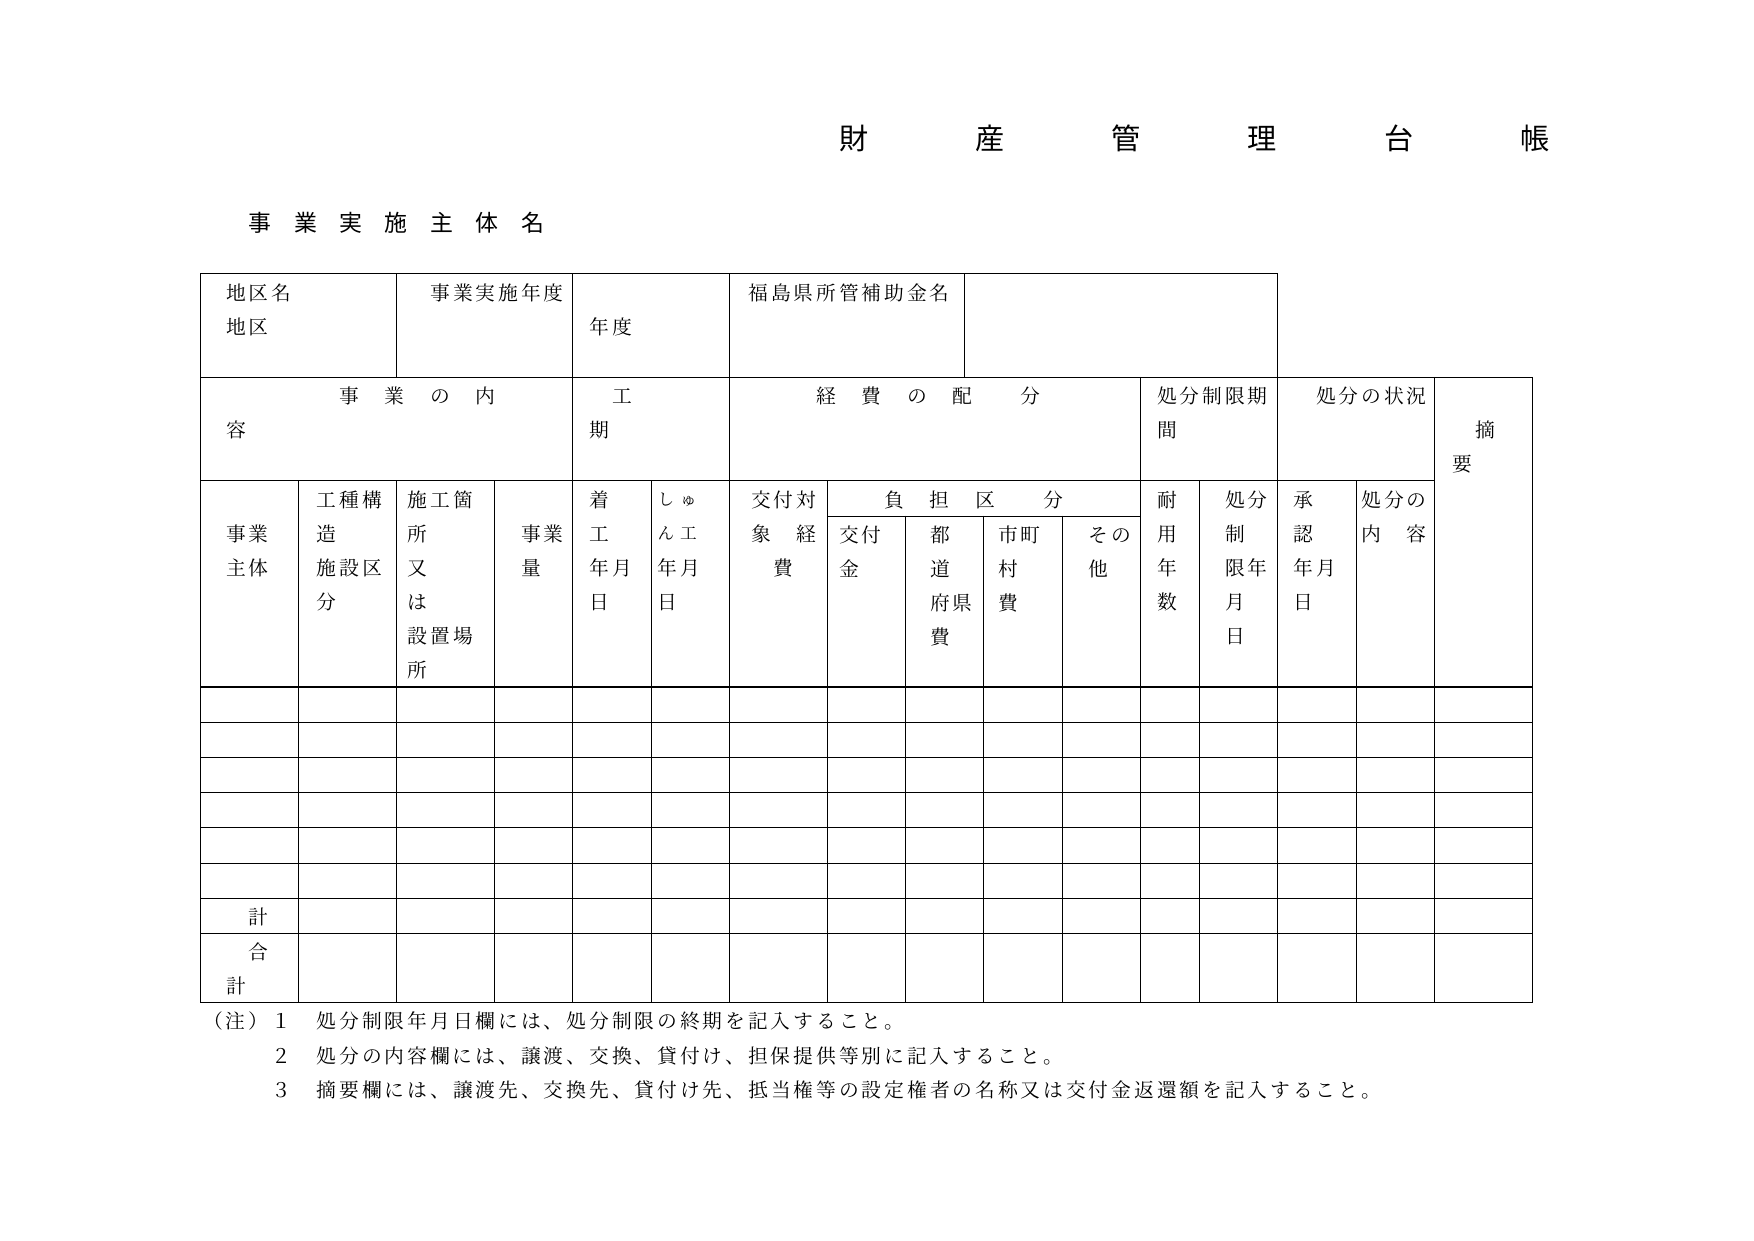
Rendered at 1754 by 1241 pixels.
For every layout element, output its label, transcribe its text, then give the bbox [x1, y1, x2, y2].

table_cell [906, 688, 983, 722]
table_cell 耐用 年数 [1141, 481, 1199, 686]
table_cell [495, 934, 572, 1002]
table_cell [1278, 758, 1356, 792]
table_cell [201, 723, 298, 757]
table_cell [1435, 723, 1532, 757]
table_cell [652, 864, 729, 898]
table_cell [573, 899, 651, 933]
table_cell [652, 723, 729, 757]
table_cell [495, 864, 572, 898]
table_cell [652, 793, 729, 827]
table_cell [828, 723, 905, 757]
table_cell 摘 要 [1435, 378, 1532, 686]
table_cell [299, 828, 396, 862]
table_cell 合計 [201, 934, 298, 1002]
table_cell [1278, 793, 1356, 827]
table_cell [495, 793, 572, 827]
table_cell [828, 899, 905, 933]
table_cell 交付金 [828, 517, 905, 686]
table_cell [652, 688, 729, 722]
table_cell [730, 793, 827, 827]
table_cell [1357, 688, 1434, 722]
table_cell [1141, 899, 1199, 933]
table_cell [1141, 723, 1199, 757]
table_cell [1435, 828, 1532, 862]
table_cell [1141, 758, 1199, 792]
table_cell [1435, 899, 1532, 933]
table_cell [730, 828, 827, 862]
table_cell [573, 793, 651, 827]
table_cell 負担区分 [828, 481, 1140, 516]
table_cell [1200, 793, 1277, 827]
table_cell [573, 864, 651, 898]
table_cell [730, 934, 827, 1002]
table_cell [1278, 688, 1356, 722]
table_cell 着 工 年月日 [573, 481, 651, 686]
table_cell [299, 723, 396, 757]
table_cell [828, 864, 905, 898]
table_cell [299, 688, 396, 722]
table_header [965, 274, 1277, 377]
table_cell [1063, 864, 1140, 898]
table_cell [1357, 758, 1434, 792]
table_cell [1063, 793, 1140, 827]
table_cell [906, 864, 983, 898]
table_cell [495, 828, 572, 862]
table_cell [652, 899, 729, 933]
table_cell [397, 793, 494, 827]
table_cell [1200, 828, 1277, 862]
table_cell [397, 864, 494, 898]
table_cell [1435, 864, 1532, 898]
table_cell [495, 688, 572, 722]
table_cell [1278, 864, 1356, 898]
table_cell [1357, 723, 1434, 757]
table_cell [299, 793, 396, 827]
table_cell 事業量 [495, 481, 572, 686]
table_cell [1200, 688, 1277, 722]
table_cell [828, 934, 905, 1002]
table_cell 処分制 限年月 日 [1200, 481, 1277, 686]
table_cell [1278, 828, 1356, 862]
table_cell [984, 828, 1062, 862]
table_cell 承 認 年月日 [1278, 481, 1356, 686]
table_cell 交付対象 経費 [730, 481, 827, 686]
table_cell [1063, 688, 1140, 722]
table_cell [1435, 758, 1532, 792]
table_cell [906, 828, 983, 862]
table_cell [573, 723, 651, 757]
table_cell [495, 899, 572, 933]
table_cell [573, 688, 651, 722]
table_cell [906, 758, 983, 792]
table_cell [730, 864, 827, 898]
table_cell [984, 688, 1062, 722]
table_cell [730, 899, 827, 933]
text 事業実施主体名 [180, 205, 1656, 239]
table_cell [299, 899, 396, 933]
table_cell 処分制限期間 [1141, 378, 1277, 480]
table_header 年度 [573, 274, 729, 377]
table_cell [1357, 864, 1434, 898]
table_header 地区名 地区 [201, 274, 396, 377]
table_cell しゅん工 年月日 [652, 481, 729, 686]
table_cell [1278, 899, 1356, 933]
table_cell [652, 934, 729, 1002]
table_header 事業実施年度 [397, 274, 572, 377]
table_cell [299, 758, 396, 792]
text （注）１ 処分制限年月日欄には、処分制限の終期を記入すること。 [180, 1003, 1656, 1037]
text 財 産 管 理 台 帳 [180, 102, 1656, 171]
table_cell [397, 828, 494, 862]
table_cell [1063, 934, 1140, 1002]
table_cell 工期 [573, 378, 729, 480]
table_cell [299, 864, 396, 898]
table_cell [906, 934, 983, 1002]
table_cell [730, 688, 827, 722]
table_cell 事業の内容 [201, 378, 572, 480]
table_cell [1435, 688, 1532, 722]
table_cell [573, 934, 651, 1002]
table_cell [1435, 934, 1532, 1002]
table_cell 都 道 府県費 [906, 517, 983, 686]
table_cell [906, 793, 983, 827]
table_cell [1200, 899, 1277, 933]
table_cell 施工箇所 又 は 設置場所 [397, 481, 494, 686]
table_cell 計 [201, 899, 298, 933]
table_cell [397, 758, 494, 792]
table_cell 工種構造 施設区分 [299, 481, 396, 686]
table_cell [1063, 758, 1140, 792]
table_cell [1435, 793, 1532, 827]
table_cell 処分の 内 容 [1357, 481, 1434, 686]
table_cell [1063, 899, 1140, 933]
table_cell [906, 899, 983, 933]
table_cell [201, 793, 298, 827]
table_cell [984, 899, 1062, 933]
table_cell [730, 723, 827, 757]
table_cell [828, 828, 905, 862]
table_cell 市町村 費 [984, 517, 1062, 686]
table_cell [984, 934, 1062, 1002]
table_cell [906, 723, 983, 757]
table_cell [1200, 723, 1277, 757]
table_cell [1357, 934, 1434, 1002]
table_cell [828, 688, 905, 722]
table_cell [1141, 934, 1199, 1002]
table_cell [495, 758, 572, 792]
table_cell [1278, 934, 1356, 1002]
table_cell その他 [1063, 517, 1140, 686]
table_cell [573, 758, 651, 792]
table_cell 処分の状況 [1278, 378, 1434, 480]
table_cell [1200, 864, 1277, 898]
table_cell [299, 934, 396, 1002]
table_header 福島県所管補助金名 [730, 274, 964, 377]
table_cell [730, 758, 827, 792]
table_cell [1063, 723, 1140, 757]
table_cell [1200, 934, 1277, 1002]
table_cell [984, 864, 1062, 898]
table_cell 事業主体 [201, 481, 298, 686]
table_cell [397, 899, 494, 933]
table_cell [201, 758, 298, 792]
text ３ 摘要欄には、譲渡先、交換先、貸付け先、抵当権等の設定権者の名称又は交付金返還額を記入すること。 [180, 1072, 1656, 1106]
table_cell [1141, 688, 1199, 722]
table_cell [201, 688, 298, 722]
table_cell [397, 688, 494, 722]
table_cell [573, 828, 651, 862]
table_cell [828, 793, 905, 827]
table_cell [1357, 899, 1434, 933]
table_cell [1141, 864, 1199, 898]
table_cell [1063, 828, 1140, 862]
table_cell [828, 758, 905, 792]
table_cell [984, 723, 1062, 757]
table_cell [1200, 758, 1277, 792]
table_cell [1141, 793, 1199, 827]
table_cell [1278, 723, 1356, 757]
table_cell [1357, 828, 1434, 862]
table_cell [652, 758, 729, 792]
table_cell [1141, 828, 1199, 862]
table_cell [397, 934, 494, 1002]
text ２ 処分の内容欄には、譲渡、交換、貸付け、担保提供等別に記入すること。 [180, 1037, 1656, 1072]
table_cell [1357, 793, 1434, 827]
table_cell [984, 793, 1062, 827]
table_cell [495, 723, 572, 757]
table_cell 経費の配分 [730, 378, 1140, 480]
table_cell [652, 828, 729, 862]
table_cell [984, 758, 1062, 792]
table_cell [201, 864, 298, 898]
table_cell [397, 723, 494, 757]
table_cell [201, 828, 298, 862]
